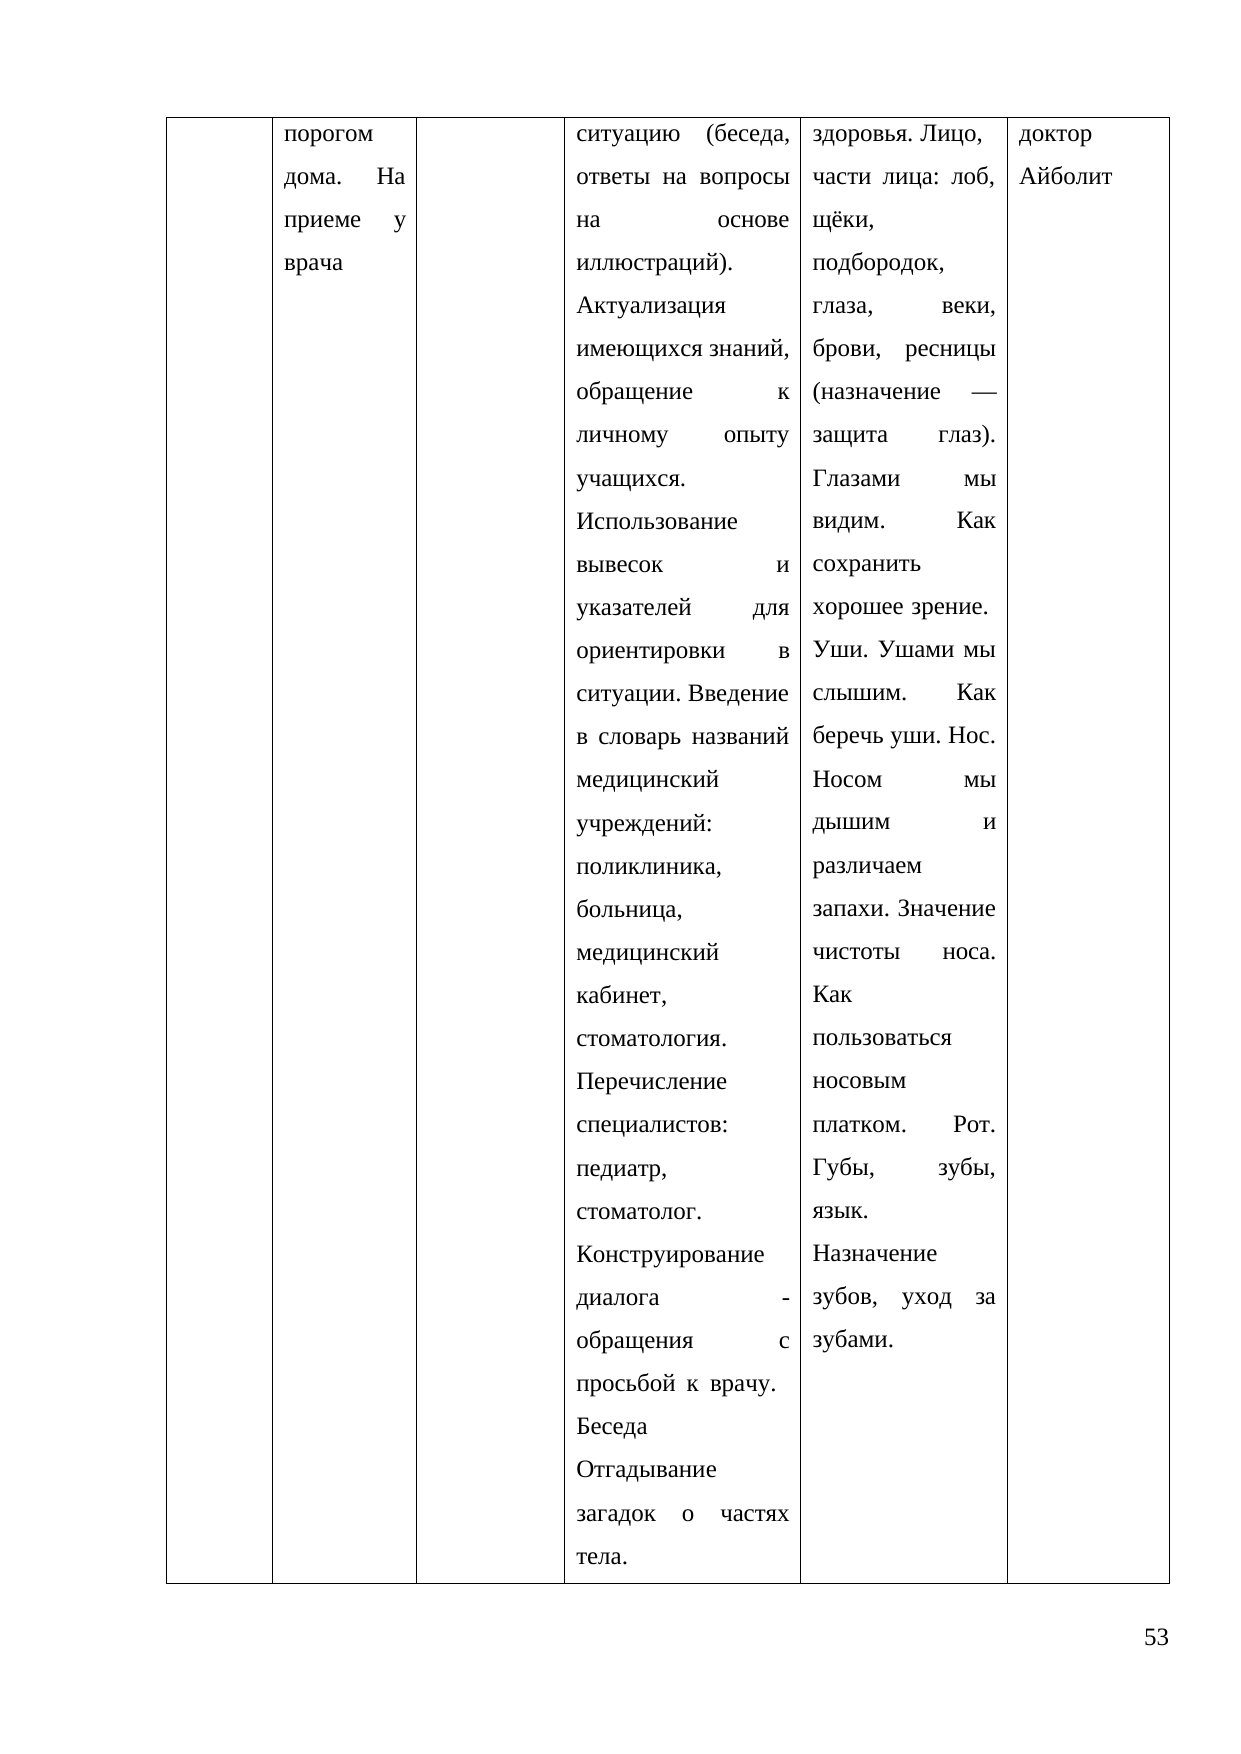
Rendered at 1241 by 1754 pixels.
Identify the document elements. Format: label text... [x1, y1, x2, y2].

table_header [417, 118, 564, 1583]
table_header доктор Айболит [1008, 118, 1169, 1583]
table_header [167, 118, 272, 1583]
table_header ситуацию (беседа, ответы на вопросы на основе иллюстраций). Актуализация имеющихся знаний, обращение к личному опыту учащихся. Использование вывесок и указателей для ориентировки в ситуации. Введение в словарь названий медицинский учреждений: поликлиника, больница, медицинский кабинет, стоматология. Перечисление специалистов: педиатр, стоматолог. Конструирование диалога - обращения с просьбой к врачу. Беседа Отгадывание загадок о частях тела. [565, 118, 800, 1583]
table_header здоровья. Лицо, части лица: лоб, щёки, подбородок, глаза, веки, брови, ресницы (назначение — защита глаз). Глазами мы видим. Как сохранить хорошее зрение. Уши. Ушами мы слышим. Как беречь уши. Нос. Носом мы дышим и различаем запахи. Значение чистоты носа. Как пользоваться носовым платком. Рот. Губы, зубы, язык. Назначение зубов, уход за зубами. [801, 118, 1007, 1583]
table_header порогом дома. На приеме у врача [273, 118, 416, 1583]
